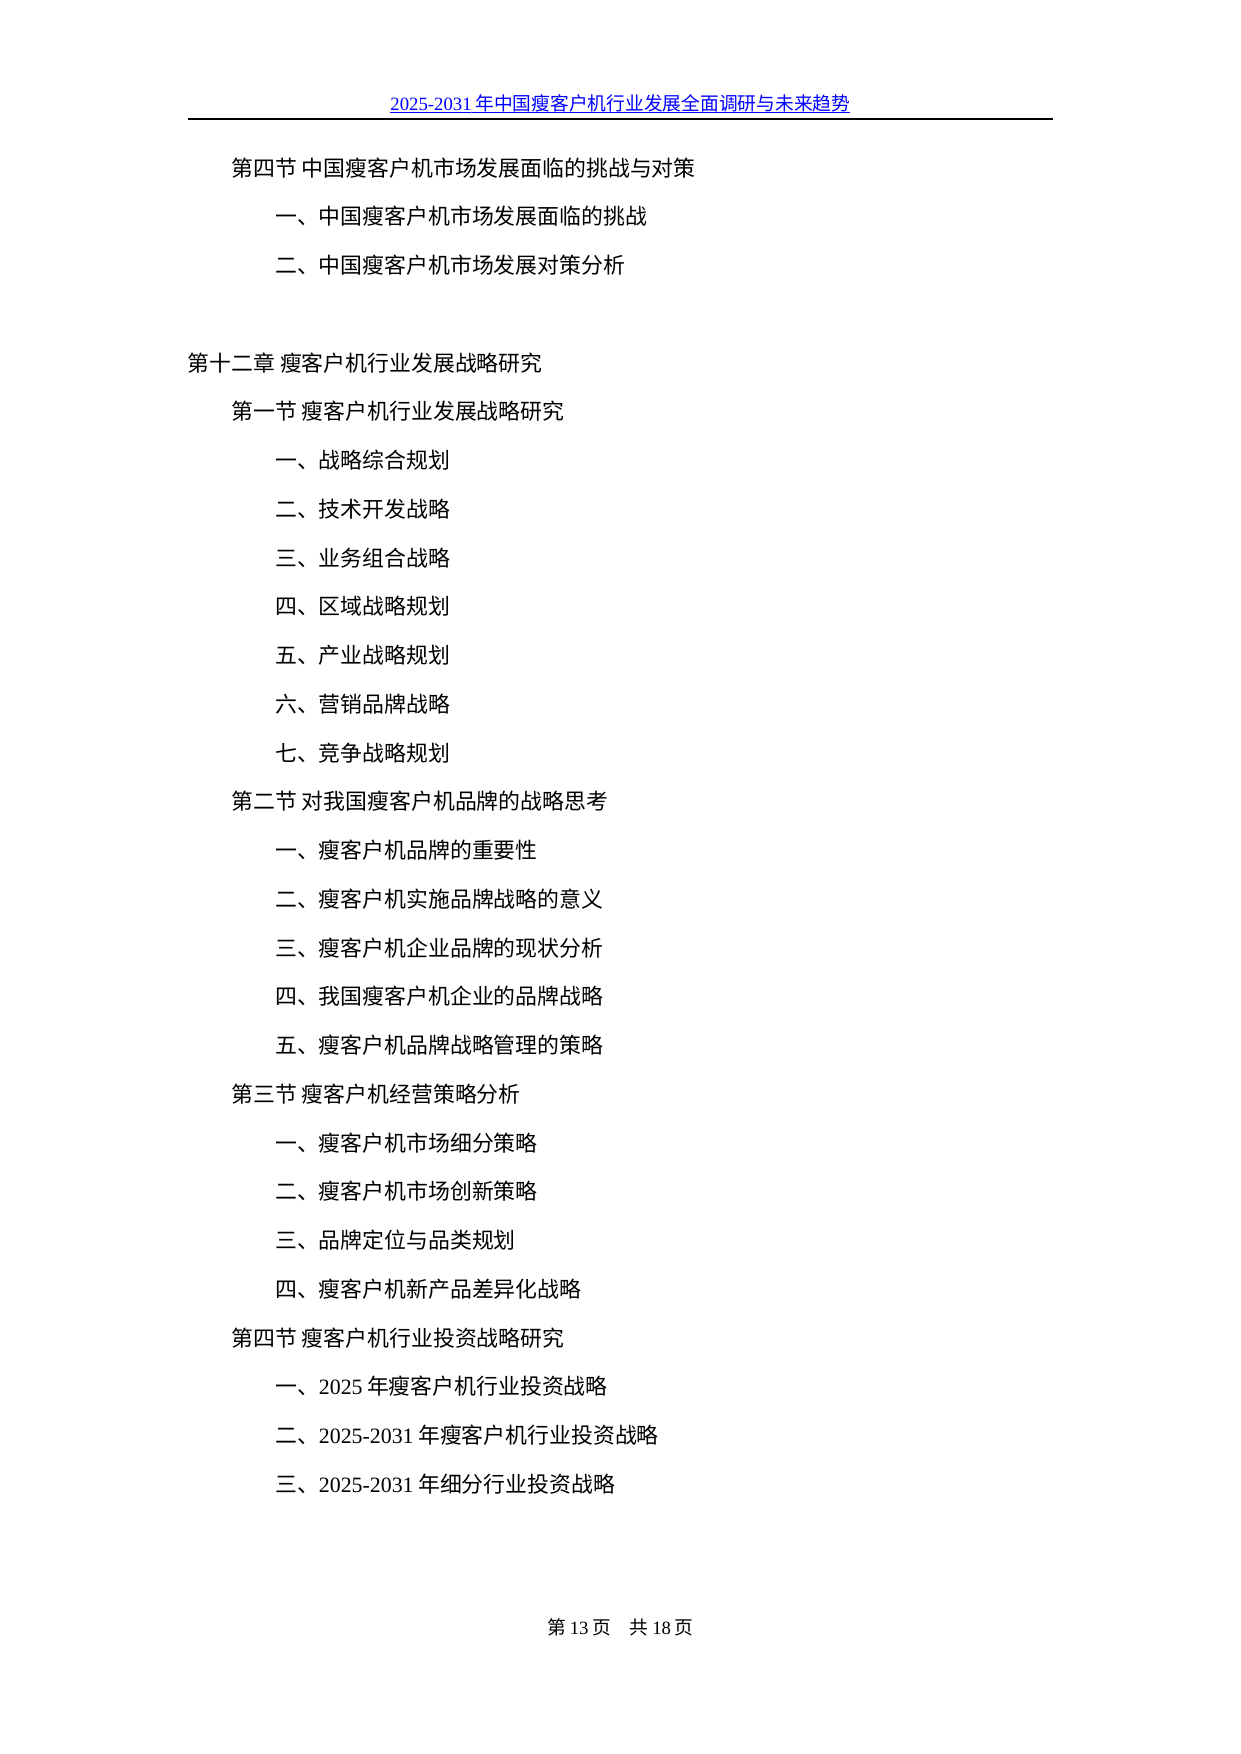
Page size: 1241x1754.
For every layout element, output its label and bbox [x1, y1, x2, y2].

text [187, 150, 1053, 1499]
